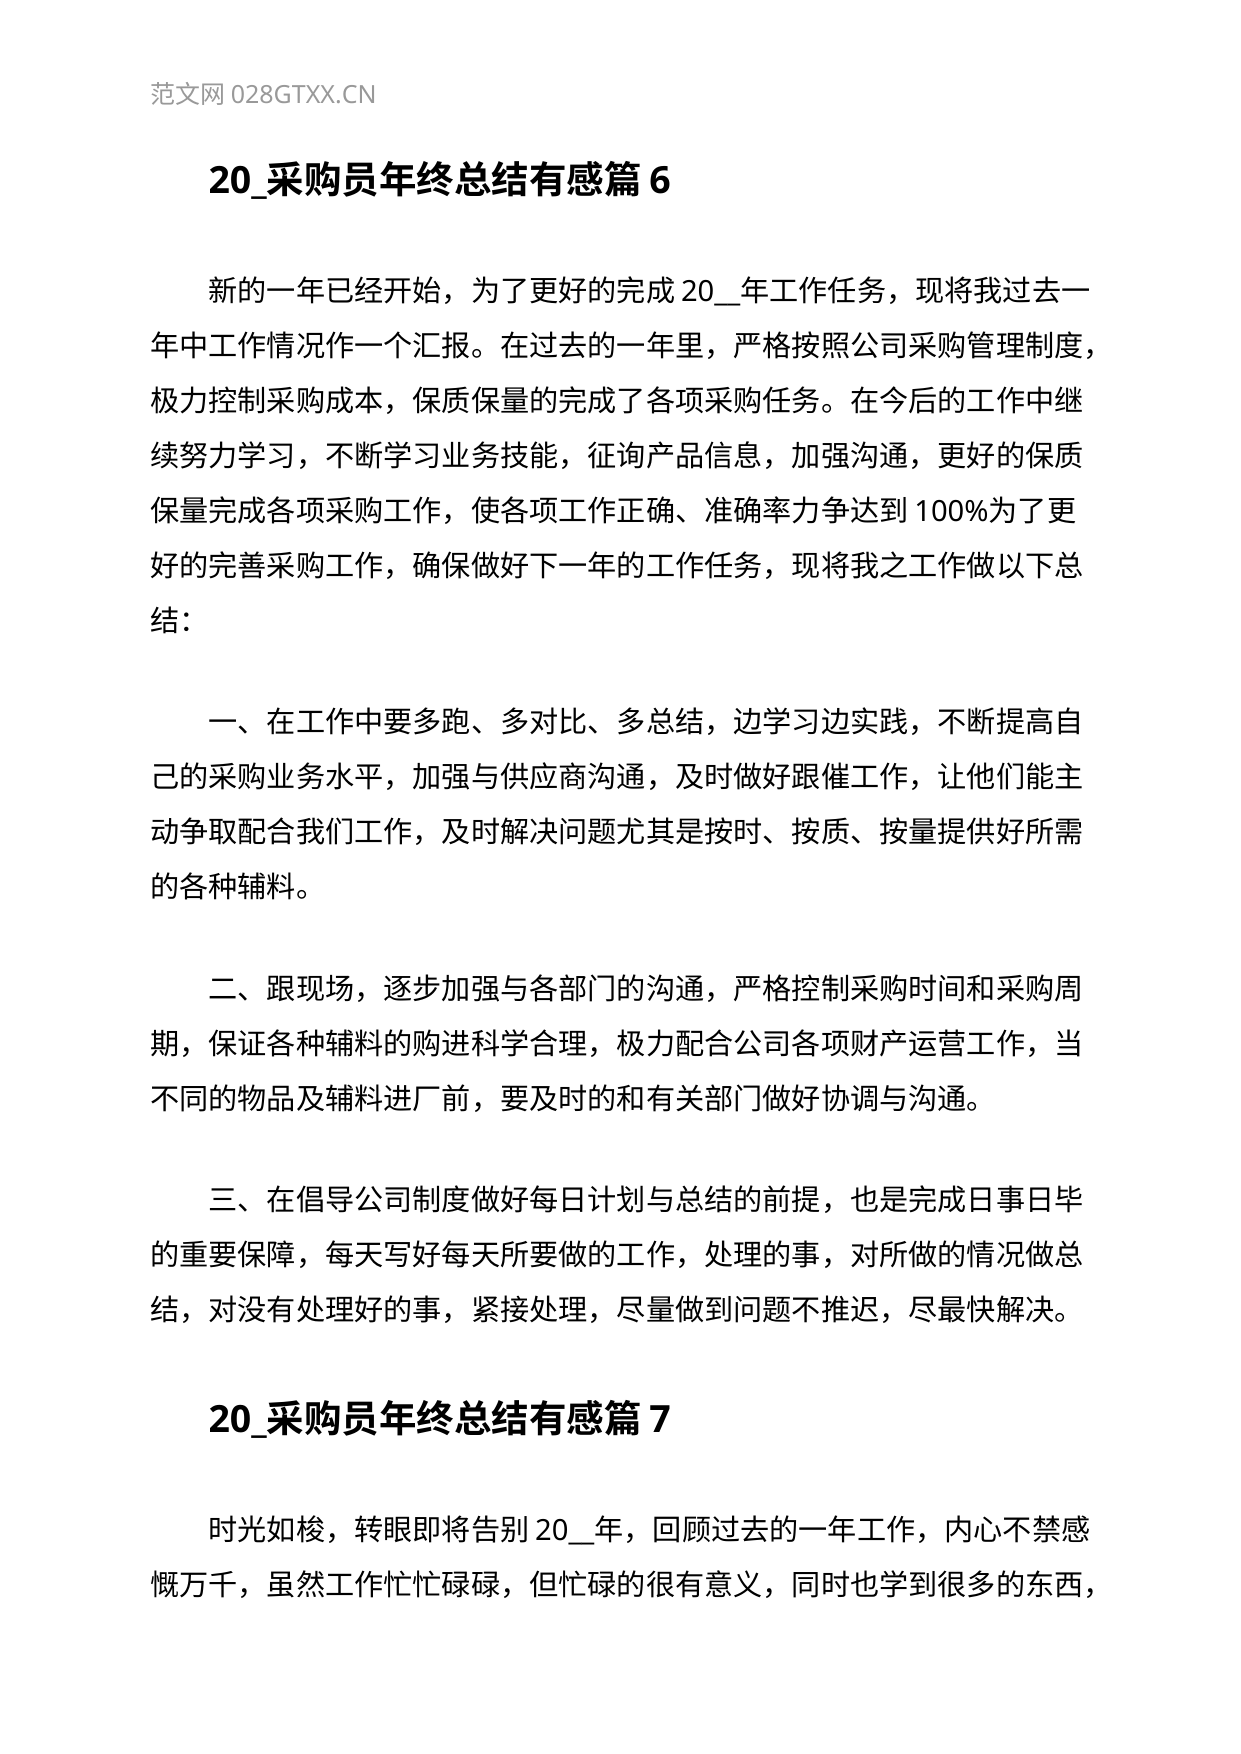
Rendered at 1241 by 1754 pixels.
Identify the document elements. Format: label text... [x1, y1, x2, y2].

text 三、在倡导公司制度做好每日计划与总结的前提，也是完成日事日毕的重要保障，每天写好每天所要做的工作，处理的事，对所做的情况做总结，对没有处理好的事，紧接处理，尽量做到问题不推迟，尽最快解决。 [150, 1177, 1090, 1329]
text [150, 1506, 1090, 1603]
text 20_采购员年终总结有感篇6 [150, 150, 1090, 204]
text 新的一年已经开始，为了更好的完成20__年工作任务，现将我过去一年中工作情况作一个汇报。在过去的一年里，严格按照公司采购管理制度，极力控制采购成本，保质保量的完成了各项采购任务。在今后的工作中继续努力学习，不断学习业务技能，征询产品信息，加强沟通，更好的保质保量完成各项采购工作，使各项工作正确、准确率力争达到100%为了更好的完善采购工作，确保做好下一年的工作任务，现将我之工作做以下总结： [150, 268, 1090, 639]
text 一、在工作中要多跑、多对比、多总结，边学习边实践，不断提高自己的采购业务水平，加强与供应商沟通，及时做好跟催工作，让他们能主动争取配合我们工作，及时解决问题尤其是按时、按质、按量提供好所需的各种辅料。 [150, 699, 1090, 906]
text 二、跟现场，逐步加强与各部门的沟通，严格控制采购时间和采购周期，保证各种辅料的购进科学合理，极力配合公司各项财产运营工作，当不同的物品及辅料进厂前，要及时的和有关部门做好协调与沟通。 [150, 965, 1090, 1117]
text 20_采购员年终总结有感篇7 [150, 1388, 1090, 1443]
